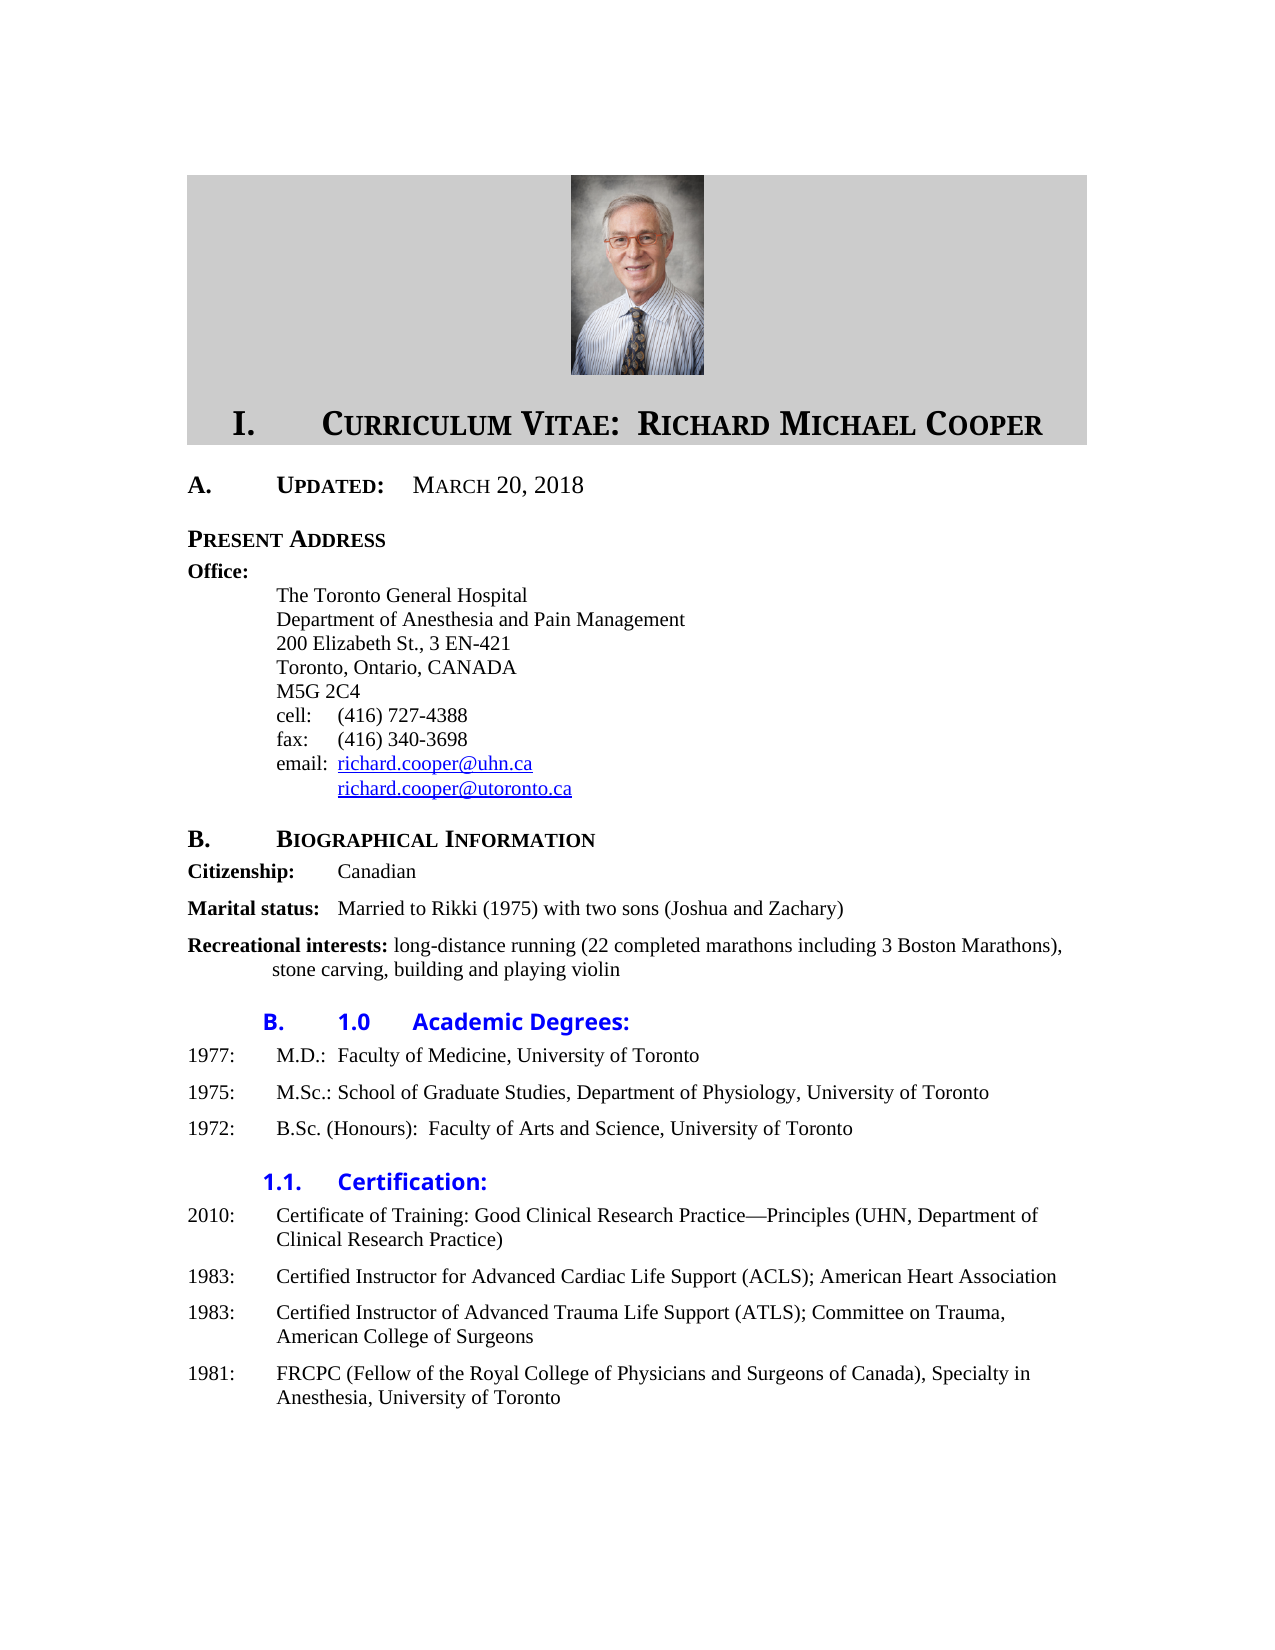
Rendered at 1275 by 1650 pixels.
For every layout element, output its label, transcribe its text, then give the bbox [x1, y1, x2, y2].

text Recreational interests: long-distance running (22 completed marathons including 3 Boston Marathons), stone carving, building and playing violin [187, 933, 1087, 981]
text 1977: M.D.: Faculty of Medicine, University of Toronto [187, 1043, 1087, 1067]
subtitle B. Biographical Information [187, 824, 1087, 853]
text The Toronto General Hospital [276, 583, 1087, 607]
text 200 Elizabeth St., 3 EN-421 [276, 631, 1087, 655]
text fax: (416) 340-3698 [276, 727, 1087, 751]
subtitle I. Curriculum Vitae: Richard Michael Cooper [187, 400, 1087, 445]
text cell: (416) 727-4388 [276, 703, 1087, 727]
text 1981: FRCPC (Fellow of the Royal College of Physicians and Surgeons of Canada), Specialty in Anesthesia, University of Toronto [187, 1361, 1087, 1409]
text 1972: B.Sc. (Honours): Faculty of Arts and Science, University of Toronto [187, 1116, 1087, 1140]
text richard.cooper@utoronto.ca [276, 775, 1087, 799]
text Department of Anesthesia and Pain Management [276, 607, 1087, 631]
text Marital status: Married to Rikki (1975) with two sons (Joshua and Zachary) [187, 896, 1087, 920]
text Office: [187, 559, 1087, 583]
subtitle 1.1. Certification: [262, 1165, 1087, 1197]
text 2010: Certificate of Training: Good Clinical Research Practice—Principles (UHN, Department of Clinical Research Practice) [187, 1203, 1087, 1251]
text Toronto, Ontario, CANADA [276, 655, 1087, 679]
text M5G 2C4 [276, 679, 1087, 703]
picture [571, 175, 704, 375]
subtitle A. Updated: March 20, 2018 [187, 470, 1087, 499]
subtitle B. 1.0 Academic Degrees: [262, 1006, 1087, 1037]
text 1983: Certified Instructor of Advanced Trauma Life Support (ATLS); Committee on Trauma, American College of Surgeons [187, 1300, 1087, 1348]
text 1983: Certified Instructor for Advanced Cardiac Life Support (ACLS); American Heart Association [187, 1263, 1087, 1288]
subtitle Present Address [187, 524, 1087, 553]
text 1975: M.Sc.: School of Graduate Studies, Department of Physiology, University of Toronto [187, 1080, 1087, 1104]
text email: richard.cooper@uhn.ca [276, 751, 1087, 775]
text Citizenship: Canadian [187, 859, 1087, 883]
